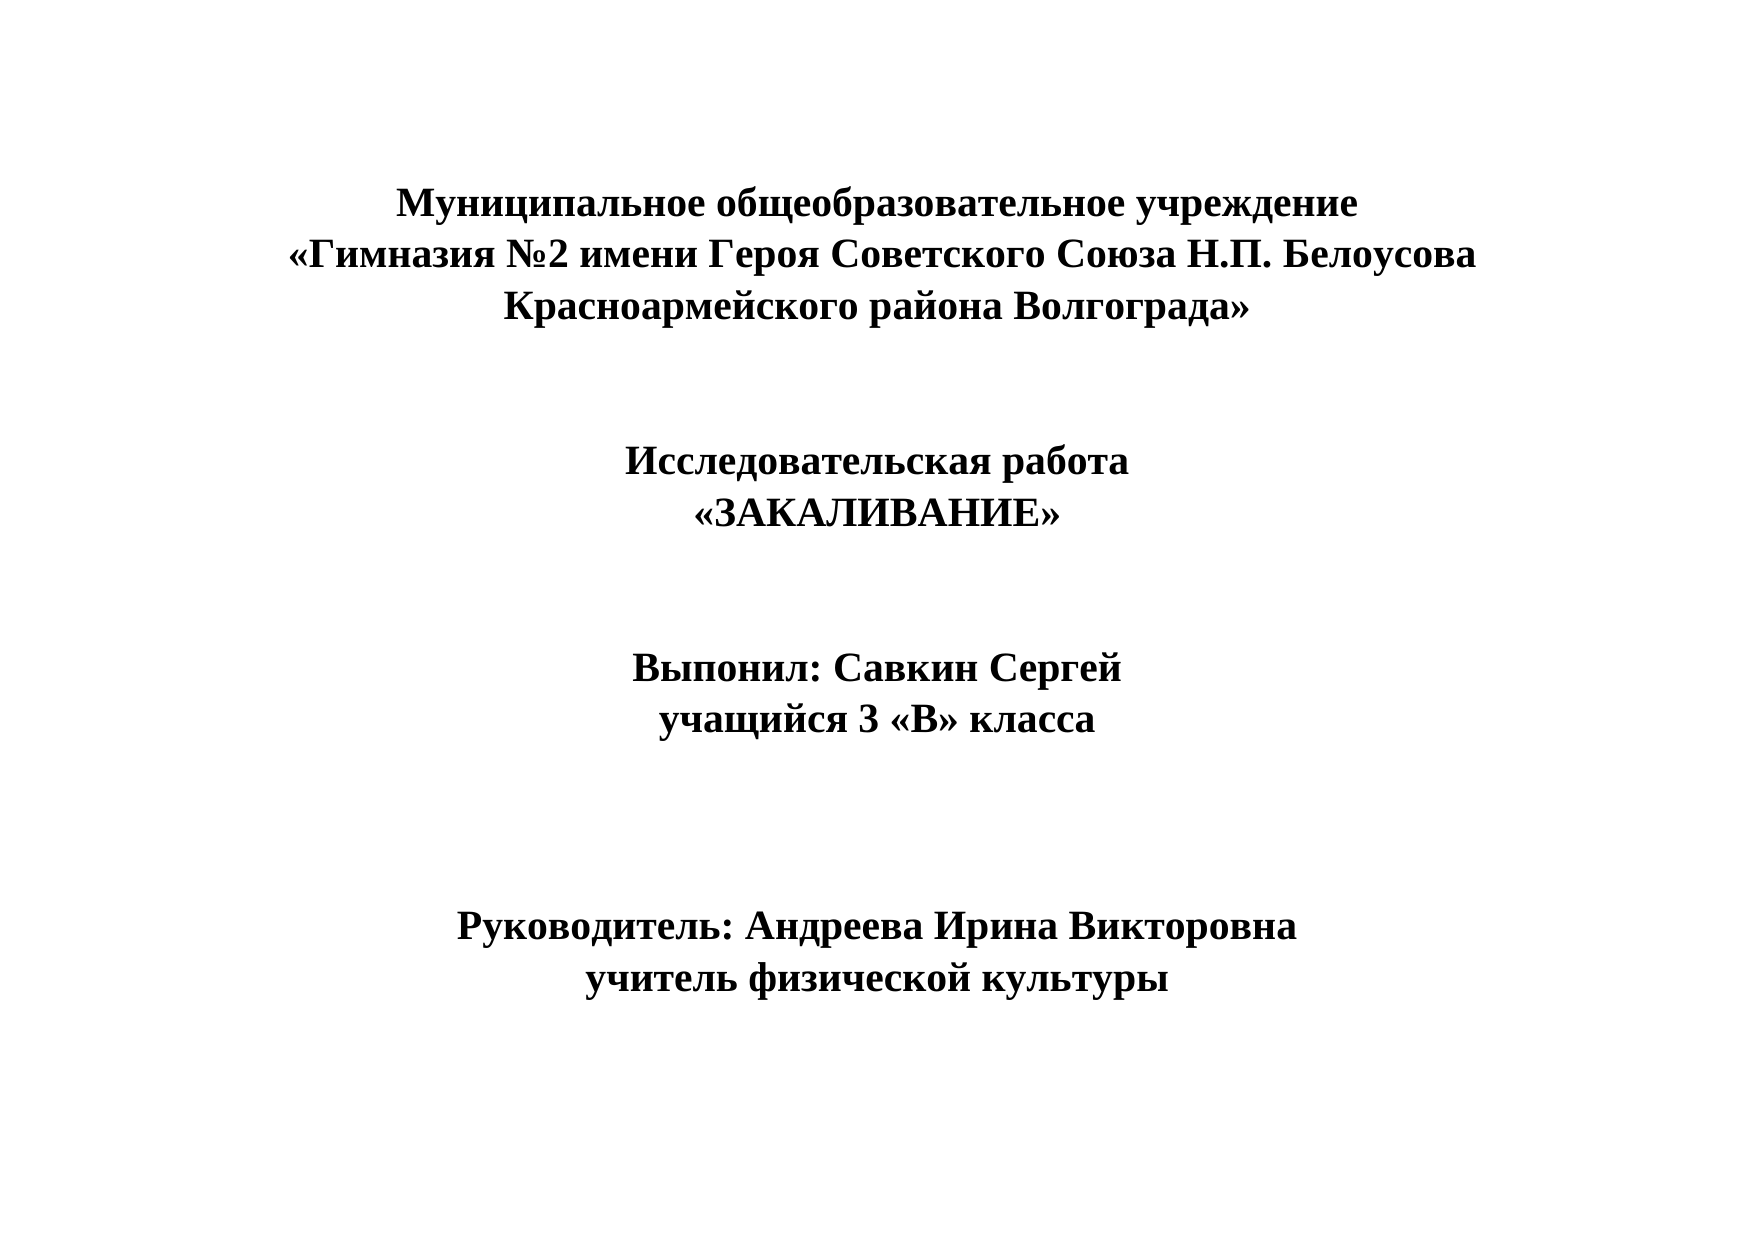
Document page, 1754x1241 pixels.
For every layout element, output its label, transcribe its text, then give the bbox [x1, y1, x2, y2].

text Выпонил: Савкин Сергей [118, 642, 1636, 690]
text «Гимназия №2 имени Героя Советского Союза Н.П. Белоусова [118, 229, 1636, 277]
text учащийся 3 «В» класса [118, 694, 1636, 742]
text «ЗАКАЛИВАНИЕ» [118, 487, 1636, 535]
text Красноармейского района Волгограда» [118, 281, 1636, 328]
text Руководитель: Андреева Ирина Викторовна [118, 901, 1636, 948]
text учитель физической культуры [118, 952, 1636, 1000]
text Исследовательская работа [118, 436, 1636, 483]
text Муниципальное общеобразовательное учреждение [118, 177, 1636, 225]
